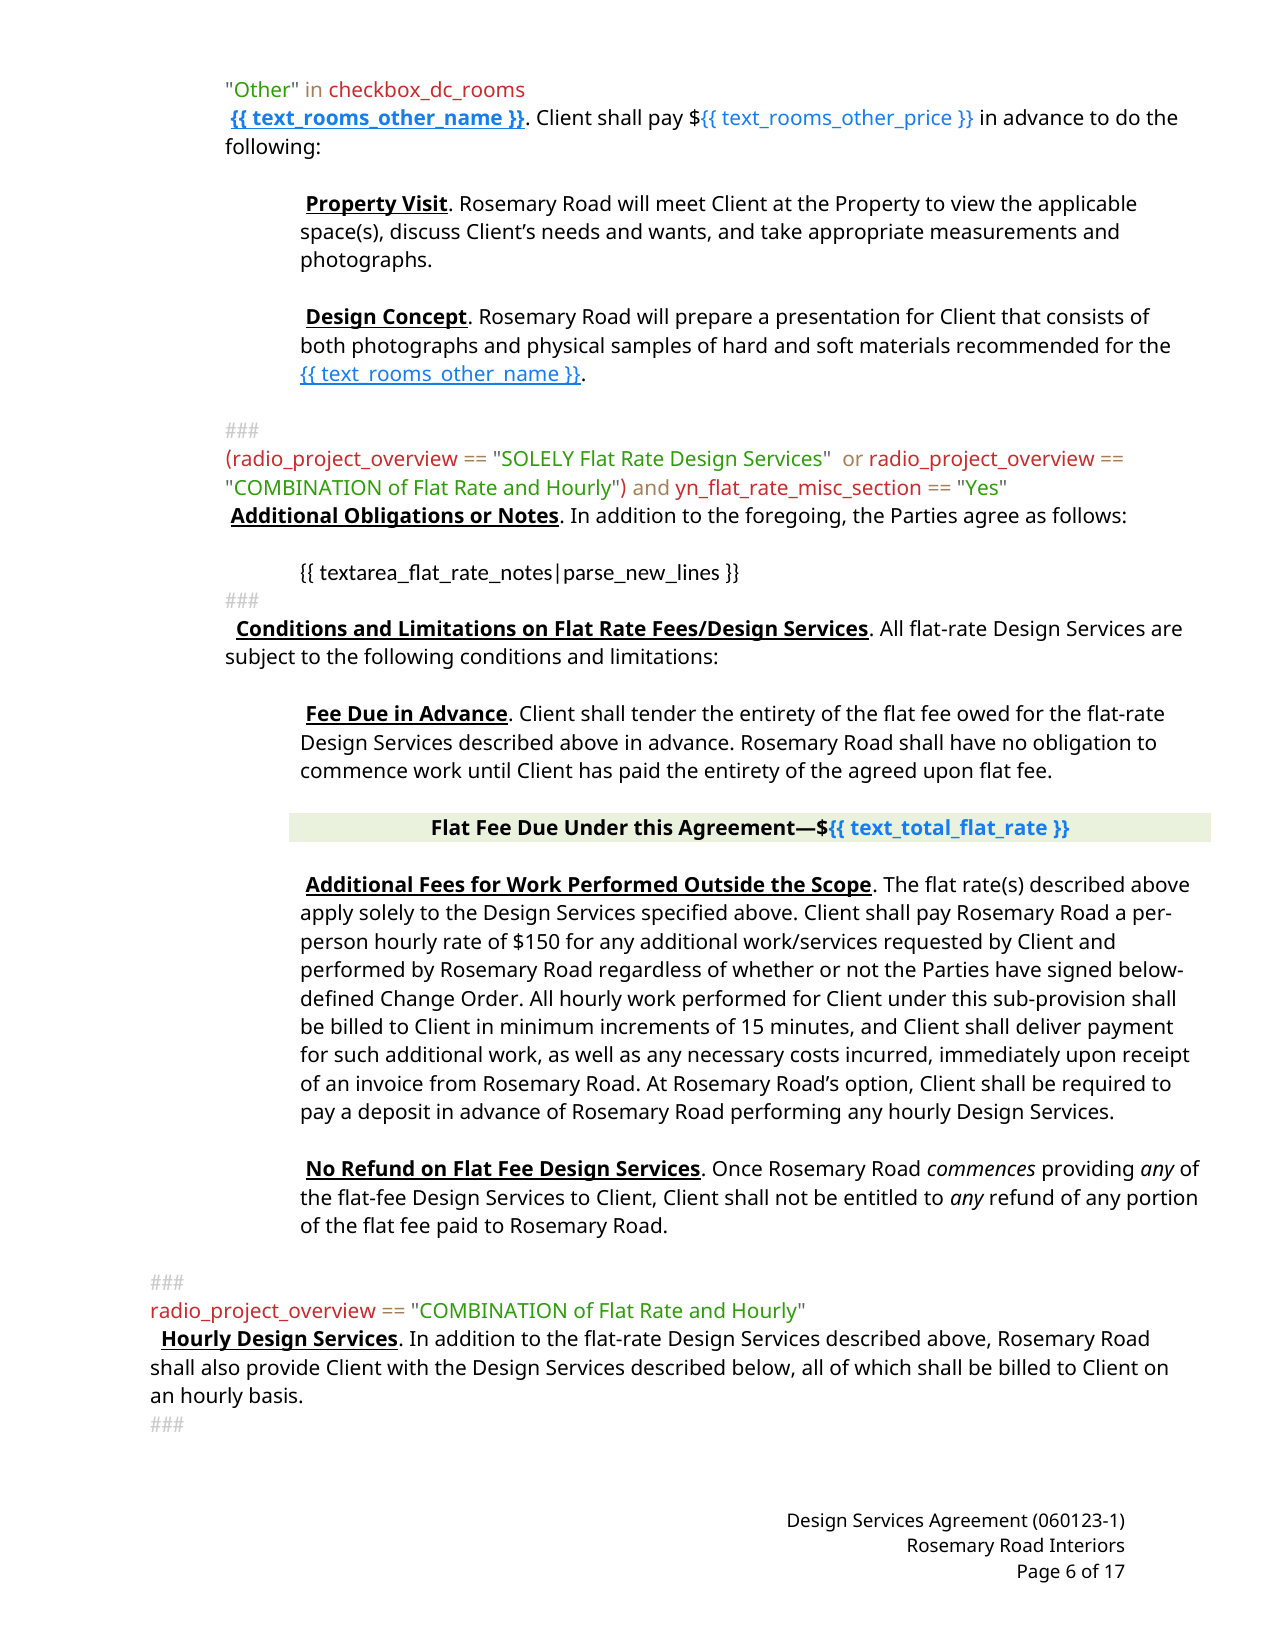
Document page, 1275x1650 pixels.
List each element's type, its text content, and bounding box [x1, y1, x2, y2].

text Fee Due in Advance. Client shall tender the entirety of the flat fee owed for the flat-rate Design Services described above in advance. Rosemary Road shall have no obligation to commence work until Client has paid the entirety of the agreed upon flat fee. [300, 699, 1200, 785]
text . Client shall pay $ in advance to do the following: [225, 103, 1200, 160]
text Additional Obligations or Notes. In addition to the foregoing, the Parties agree as follows: [225, 501, 1200, 529]
text Design Concept. Rosemary Road will prepare a presentation for Client that consists of both photographs and physical samples of hard and soft materials recommended for the . [300, 302, 1200, 388]
text No Refund on Flat Fee Design Services. Once Rosemary Road commences providing any of the flat-fee Design Services to Client, Client shall not be entitled to any refund of any portion of the flat fee paid to Rosemary Road. [300, 1154, 1200, 1240]
text Conditions and Limitations on Flat Rate Fees/Design Services. All flat-rate Design Services are subject to the following conditions and limitations: [225, 614, 1200, 671]
text Hourly Design Services. In addition to the flat-rate Design Services described above, Rosemary Road shall also provide Client with the Design Services described below, all of which shall be billed to Client on an hourly basis. [150, 1324, 1200, 1410]
table_header Flat Fee Due Under this Agreement—$ [289, 813, 1211, 842]
text Additional Fees for Work Performed Outside the Scope. The flat rate(s) described above apply solely to the Design Services specified above. Client shall pay Rosemary Road a per-person hourly rate of $150 for any additional work/services requested by Client and performed by Rosemary Road regardless of whether or not the Parties have signed below-defined Change Order. All hourly work performed for Client under this sub-provision shall be billed to Client in minimum increments of 15 minutes, and Client shall deliver payment for such additional work, as well as any necessary costs incurred, immediately upon receipt of an invoice from Rosemary Road. At Rosemary Road’s option, Client shall be required to pay a deposit in advance of Rosemary Road performing any hourly Design Services. [300, 870, 1200, 1126]
